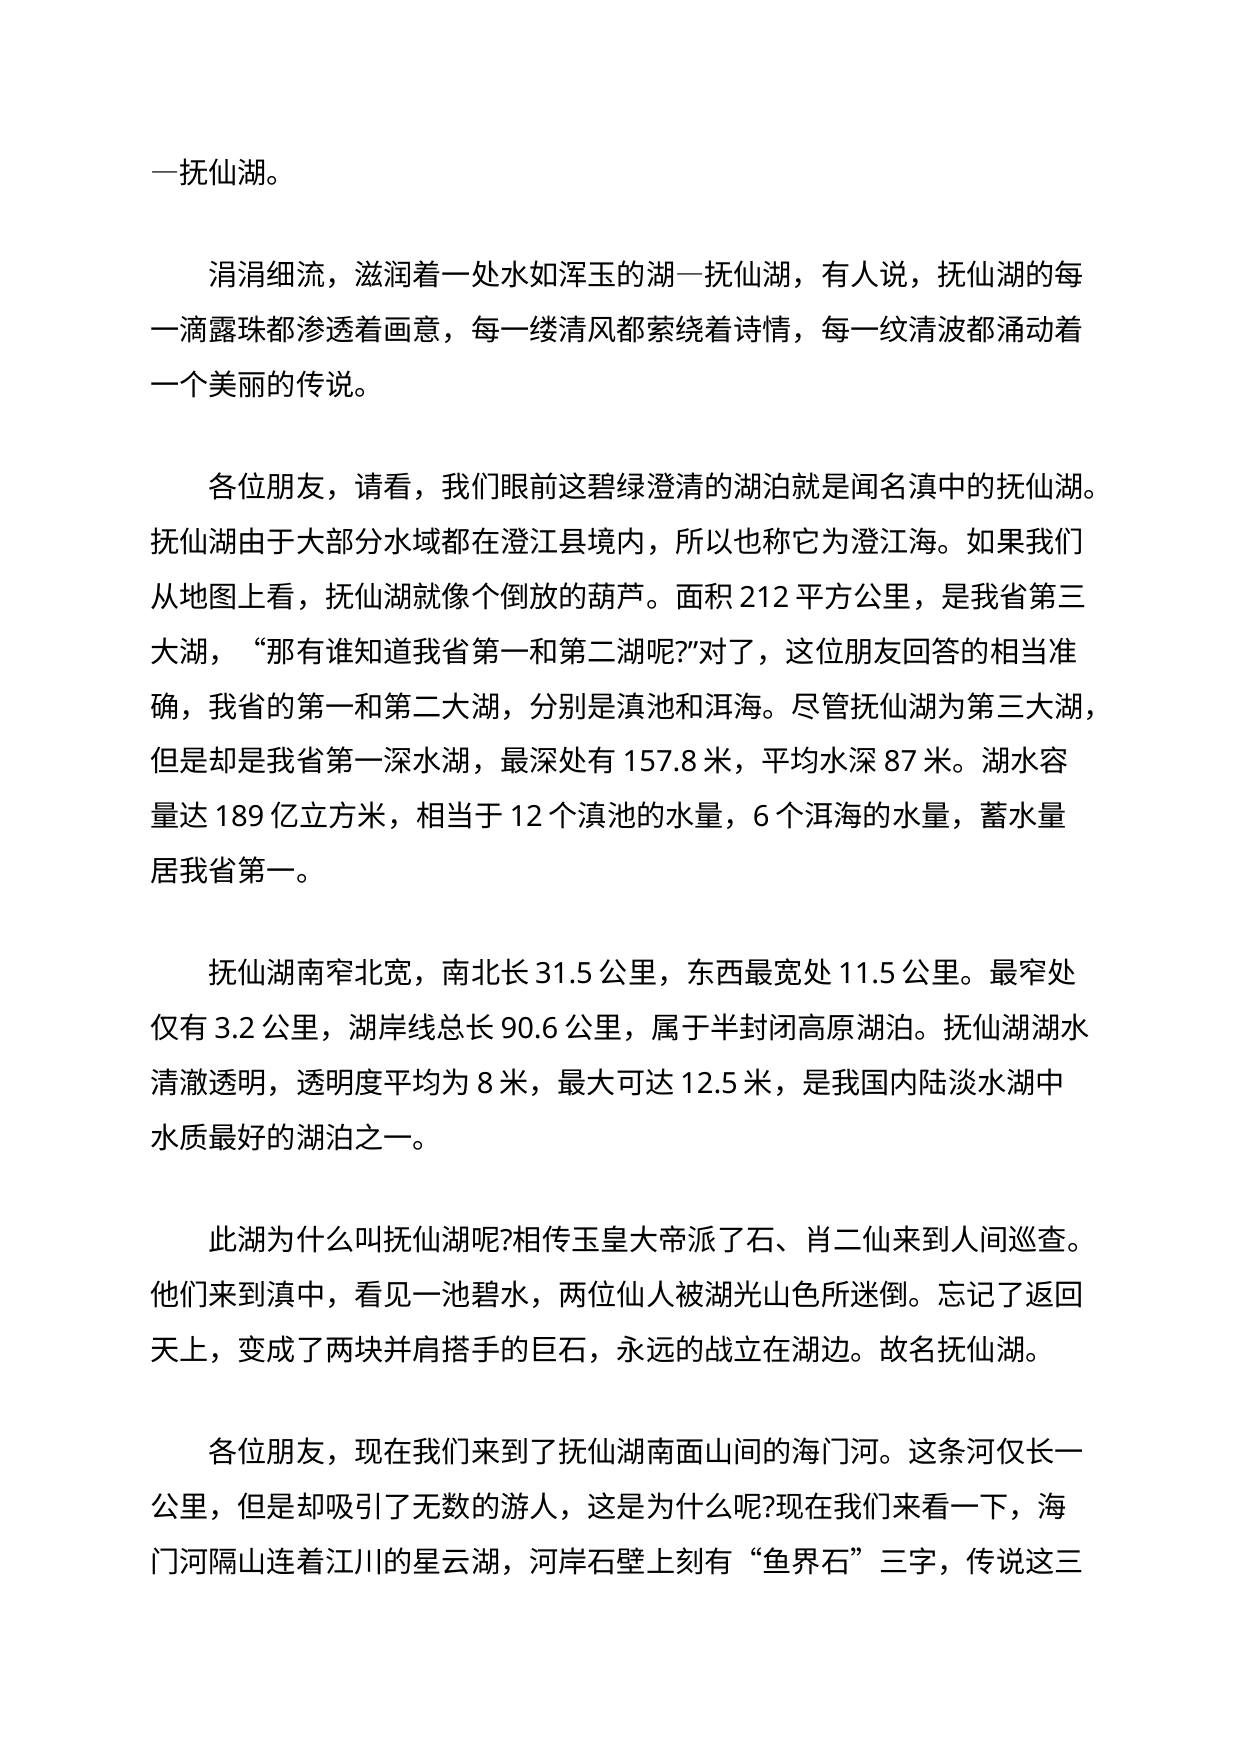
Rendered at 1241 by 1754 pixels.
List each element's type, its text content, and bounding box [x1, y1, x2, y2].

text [150, 150, 1090, 192]
text 此湖为什么叫抚仙湖呢?相传玉皇大帝派了石、肖二仙来到人间巡查。他们来到滇中，看见一池碧水，两位仙人被湖光山色所迷倒。忘记了返回天上，变成了两块并肩搭手的巨石，永远的战立在湖边。故名抚仙湖。 [150, 1217, 1090, 1369]
text 涓涓细流，滋润着一处水如浑玉的湖—抚仙湖，有人说，抚仙湖的每一滴露珠都渗透着画意，每一缕清风都萦绕着诗情，每一纹清波都涌动着一个美丽的传说。 [150, 252, 1090, 404]
text 抚仙湖南窄北宽，南北长31.5公里，东西最宽处11.5公里。最窄处仅有3.2公里，湖岸线总长90.6公里，属于半封闭高原湖泊。抚仙湖湖水清澈透明，透明度平均为8米，最大可达12.5米，是我国内陆淡水湖中水质最好的湖泊之一。 [150, 950, 1090, 1157]
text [150, 1428, 1090, 1580]
text 各位朋友，请看，我们眼前这碧绿澄清的湖泊就是闻名滇中的抚仙湖。抚仙湖由于大部分水域都在澄江县境内，所以也称它为澄江海。如果我们从地图上看，抚仙湖就像个倒放的葫芦。面积212平方公里，是我省第三大湖，“那有谁知道我省第一和第二湖呢?”对了，这位朋友回答的相当准确，我省的第一和第二大湖，分别是滇池和洱海。尽管抚仙湖为第三大湖，但是却是我省第一深水湖，最深处有157.8米，平均水深87米。湖水容量达189亿立方米，相当于12个滇池的水量，6个洱海的水量，蓄水量居我省第一。 [150, 463, 1090, 890]
